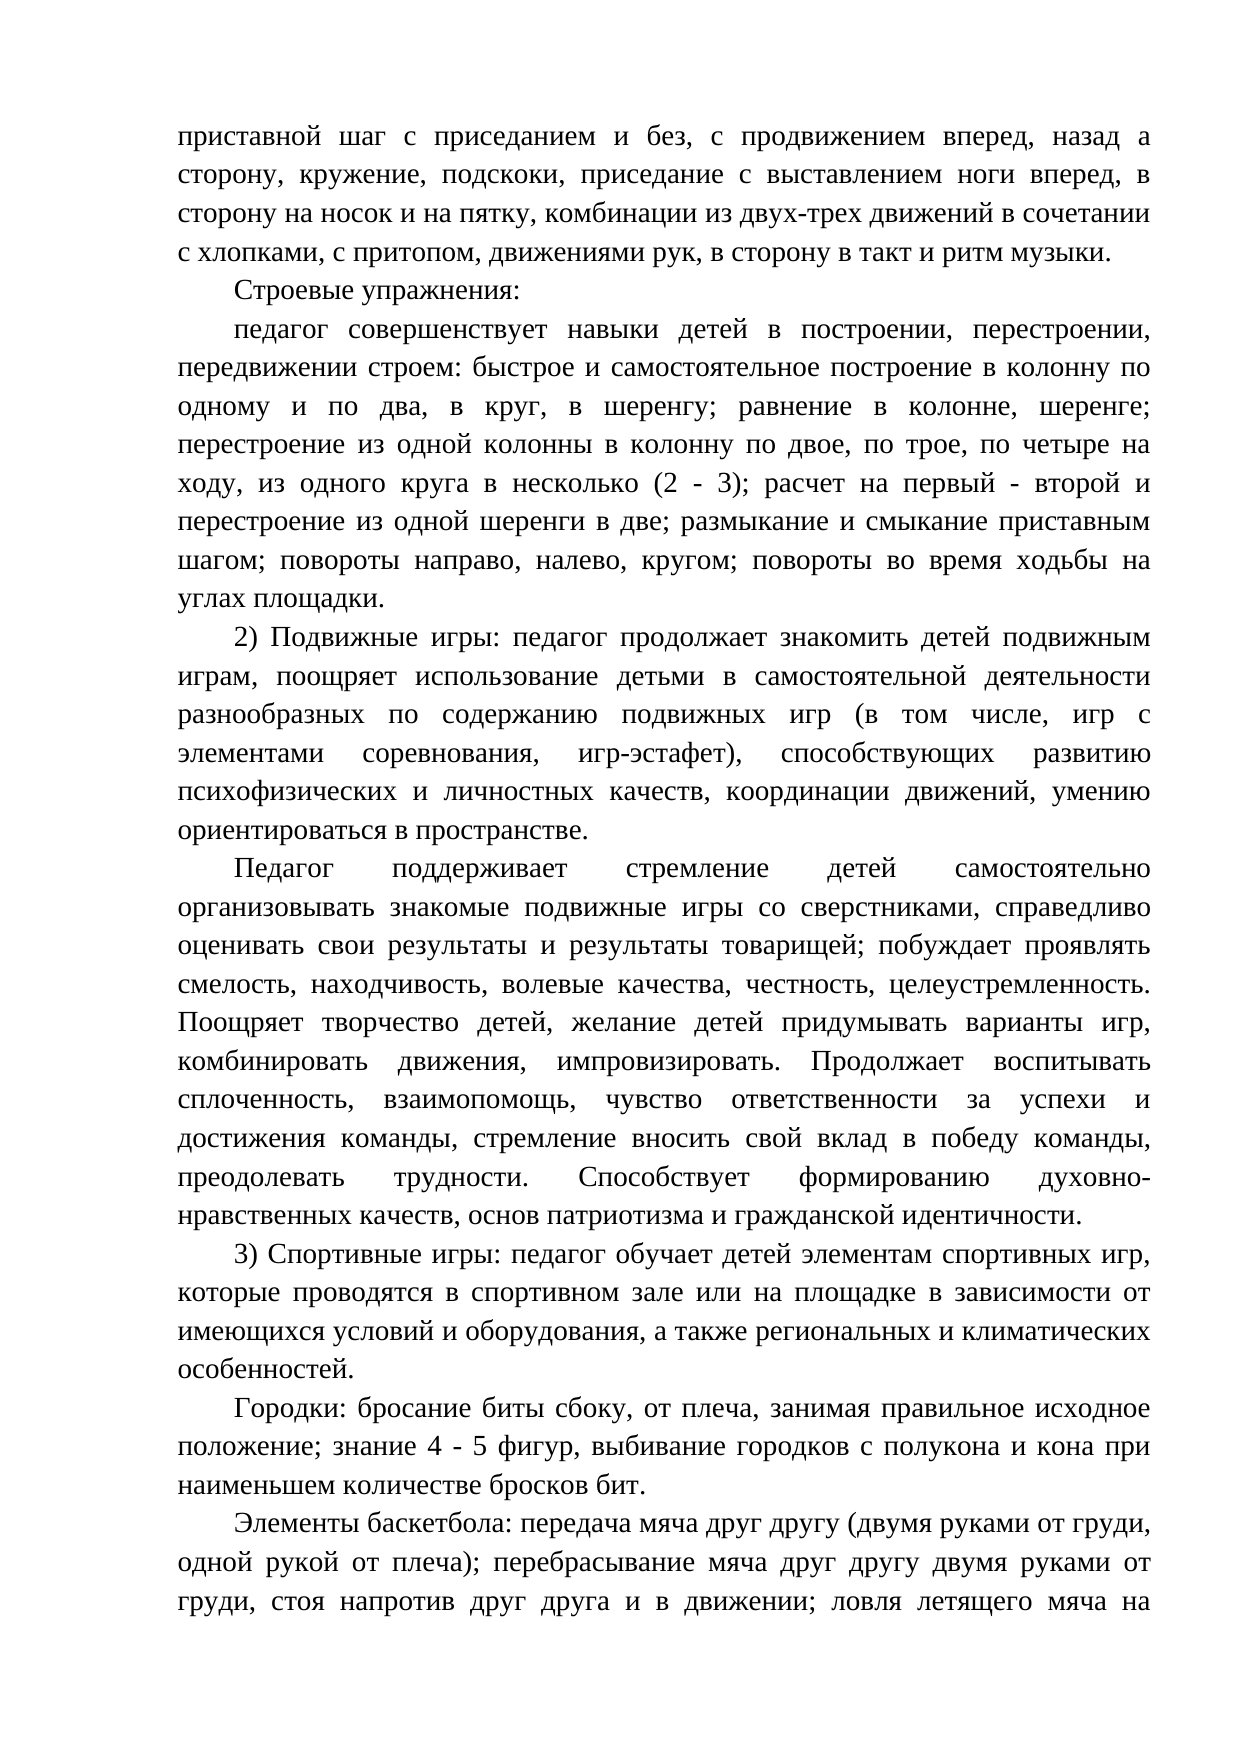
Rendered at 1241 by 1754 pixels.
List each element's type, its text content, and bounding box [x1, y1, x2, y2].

text Педагог поддерживает стремление детей самостоятельно организовывать знакомые подвижные игры со сверстниками, справедливо оценивать свои результаты и результаты товарищей; побуждает проявлять смелость, находчивость, волевые качества, честность, целеустремленность. Поощряет творчество детей, желание детей придумывать варианты игр, комбинировать движения, импровизировать. Продолжает воспитывать сплоченность, взаимопомощь, чувство ответственности за успехи и достижения команды, стремление вносить свой вклад в победу команды, преодолевать трудности. Способствует формированию духовно-нравственных качеств, основ патриотизма и гражданской идентичности. [177, 850, 1152, 1231]
text педагог совершенствует навыки детей в построении, перестроении, передвижении строем: быстрое и самостоятельное построение в колонну по одному и по два, в круг, в шеренгу; равнение в колонне, шеренге; перестроение из одной колонны в колонну по двое, по трое, по четыре на ходу, из одного круга в несколько (2 - 3); расчет на первый - второй и перестроение из одной шеренги в две; размыкание и смыкание приставным шагом; повороты направо, налево, кругом; повороты во время ходьбы на углах площадки. [177, 311, 1152, 614]
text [177, 118, 1152, 267]
text 3) Спортивные игры: педагог обучает детей элементам спортивных игр, которые проводятся в спортивном зале или на площадке в зависимости от имеющихся условий и оборудования, а также региональных и климатических особенностей. [177, 1236, 1152, 1385]
text Строевые упражнения: [177, 272, 1152, 306]
text Городки: бросание биты сбоку, от плеча, занимая правильное исходное положение; знание 4 - 5 фигур, выбивание городков с полукона и кона при наименьшем количестве бросков бит. [177, 1390, 1152, 1501]
text 2) Подвижные игры: педагог продолжает знакомить детей подвижным играм, поощряет использование детьми в самостоятельной деятельности разнообразных по содержанию подвижных игр (в том числе, игр с элементами соревнования, игр-эстафет), способствующих развитию психофизических и личностных качеств, координации движений, умению ориентироваться в пространстве. [177, 619, 1152, 845]
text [177, 1506, 1152, 1616]
